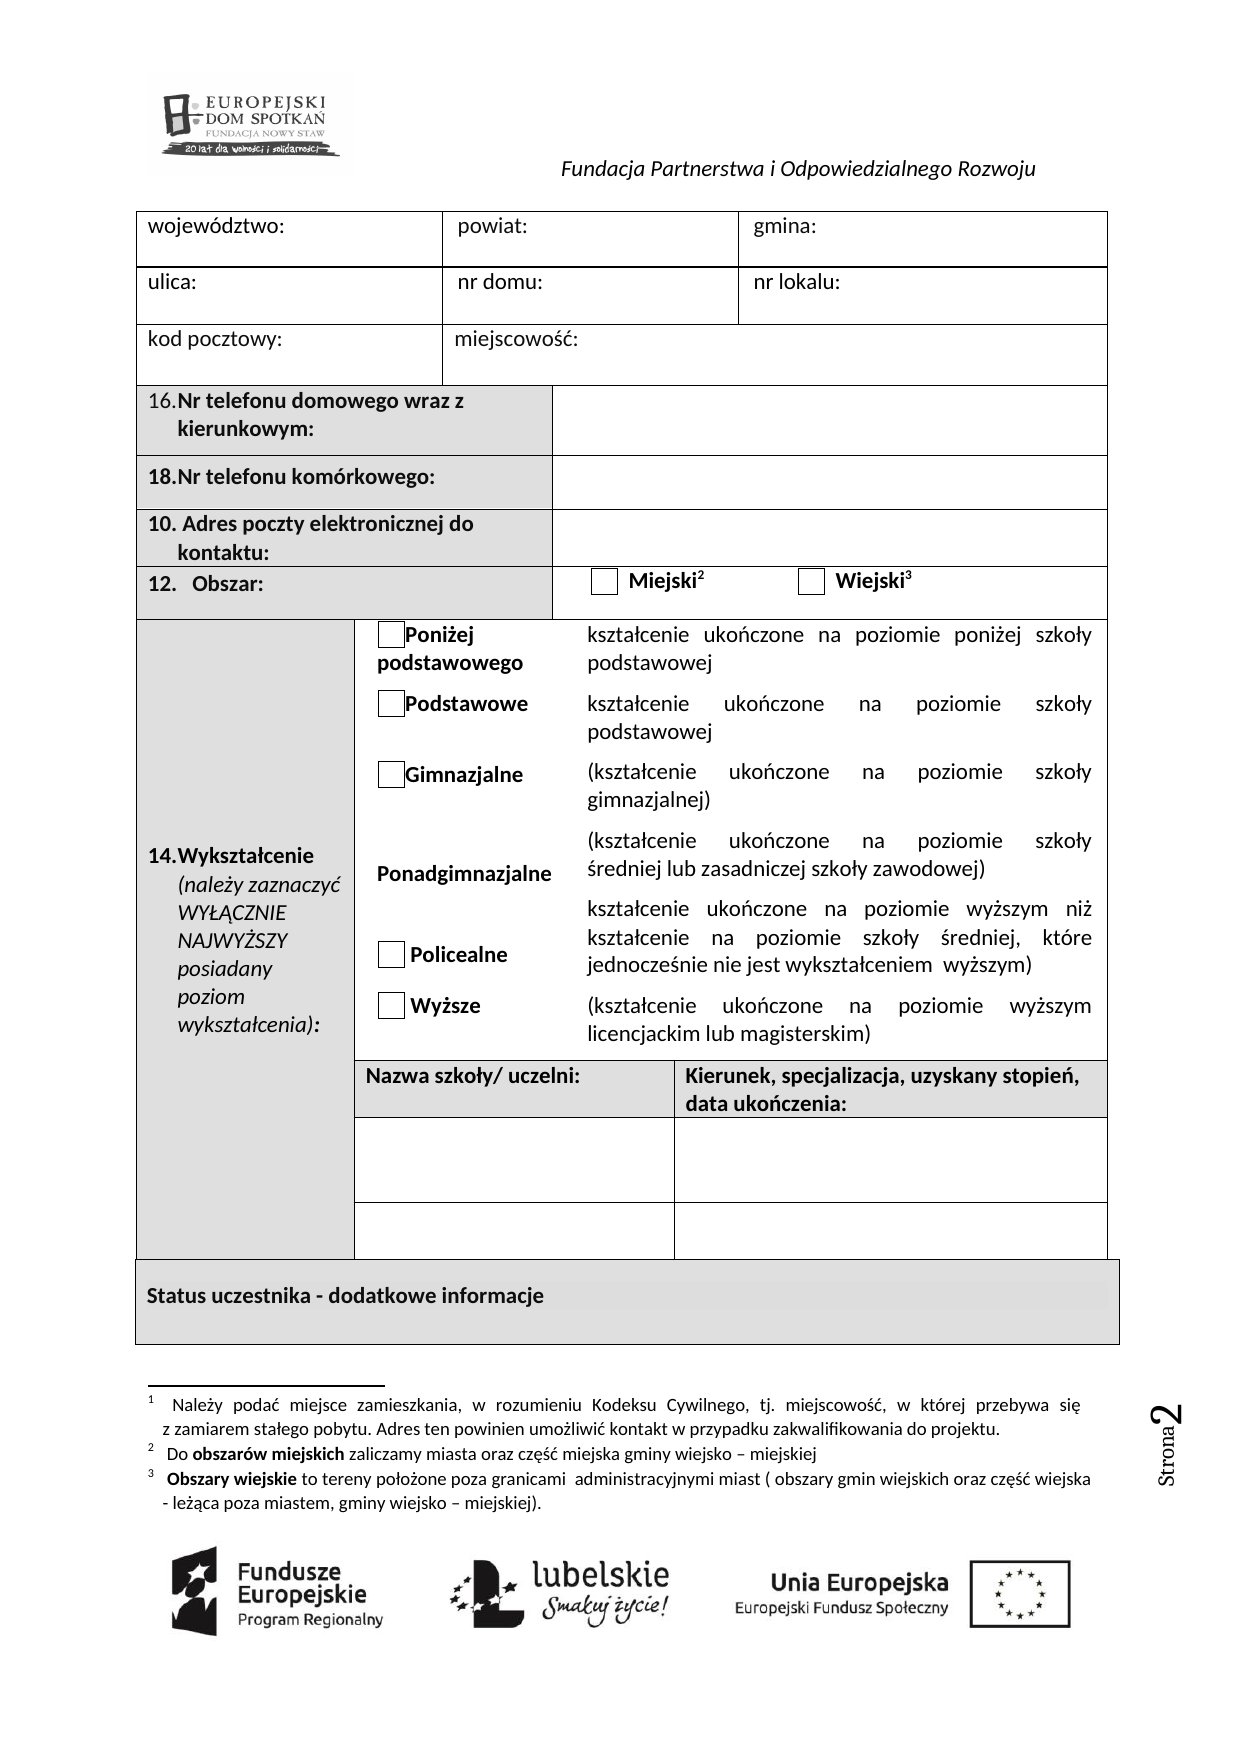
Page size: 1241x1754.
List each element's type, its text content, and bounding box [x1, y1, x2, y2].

table_cell [355, 1203, 674, 1259]
table_cell kod pocztowy: [137, 325, 442, 385]
table_cell Miejski Wiejski [553, 567, 1107, 619]
table_cell [355, 620, 575, 1060]
table_cell Nazwa szkoły/ uczelni: [355, 1061, 674, 1117]
table_cell [355, 1118, 674, 1202]
table_cell Obszar: [137, 567, 552, 619]
table_cell województwo: [137, 212, 442, 266]
table_cell [553, 510, 1107, 566]
table_cell miejscowość: [443, 325, 1107, 385]
table_cell powiat: [443, 212, 738, 266]
table_cell 10. Adres poczty elektronicznej do kontaktu: [137, 510, 552, 566]
table_cell nr lokalu: [739, 268, 1107, 323]
table_cell [675, 1118, 1107, 1202]
table_cell [675, 1203, 1107, 1259]
table_cell gmina: [739, 212, 1107, 266]
table_cell Nr telefonu komórkowego: [137, 456, 552, 508]
table_cell Nr telefonu domowego wraz z kierunkowym: [137, 386, 552, 455]
table_cell Kierunek, specjalizacja, uzyskany stopień, data ukończenia: [675, 1061, 1107, 1117]
table_cell [553, 386, 1107, 455]
table_cell nr domu: [443, 268, 738, 323]
table_cell [576, 620, 1107, 1060]
table_cell Status uczestnika - dodatkowe informacje [136, 1260, 1119, 1344]
table_cell [553, 456, 1107, 508]
table_cell ulica: [137, 268, 442, 323]
table_cell Wykształcenie (należy zaznaczyć WYŁĄCZNIE NAJWYŻSZY posiadany poziom wykształcenia): [137, 620, 354, 1259]
